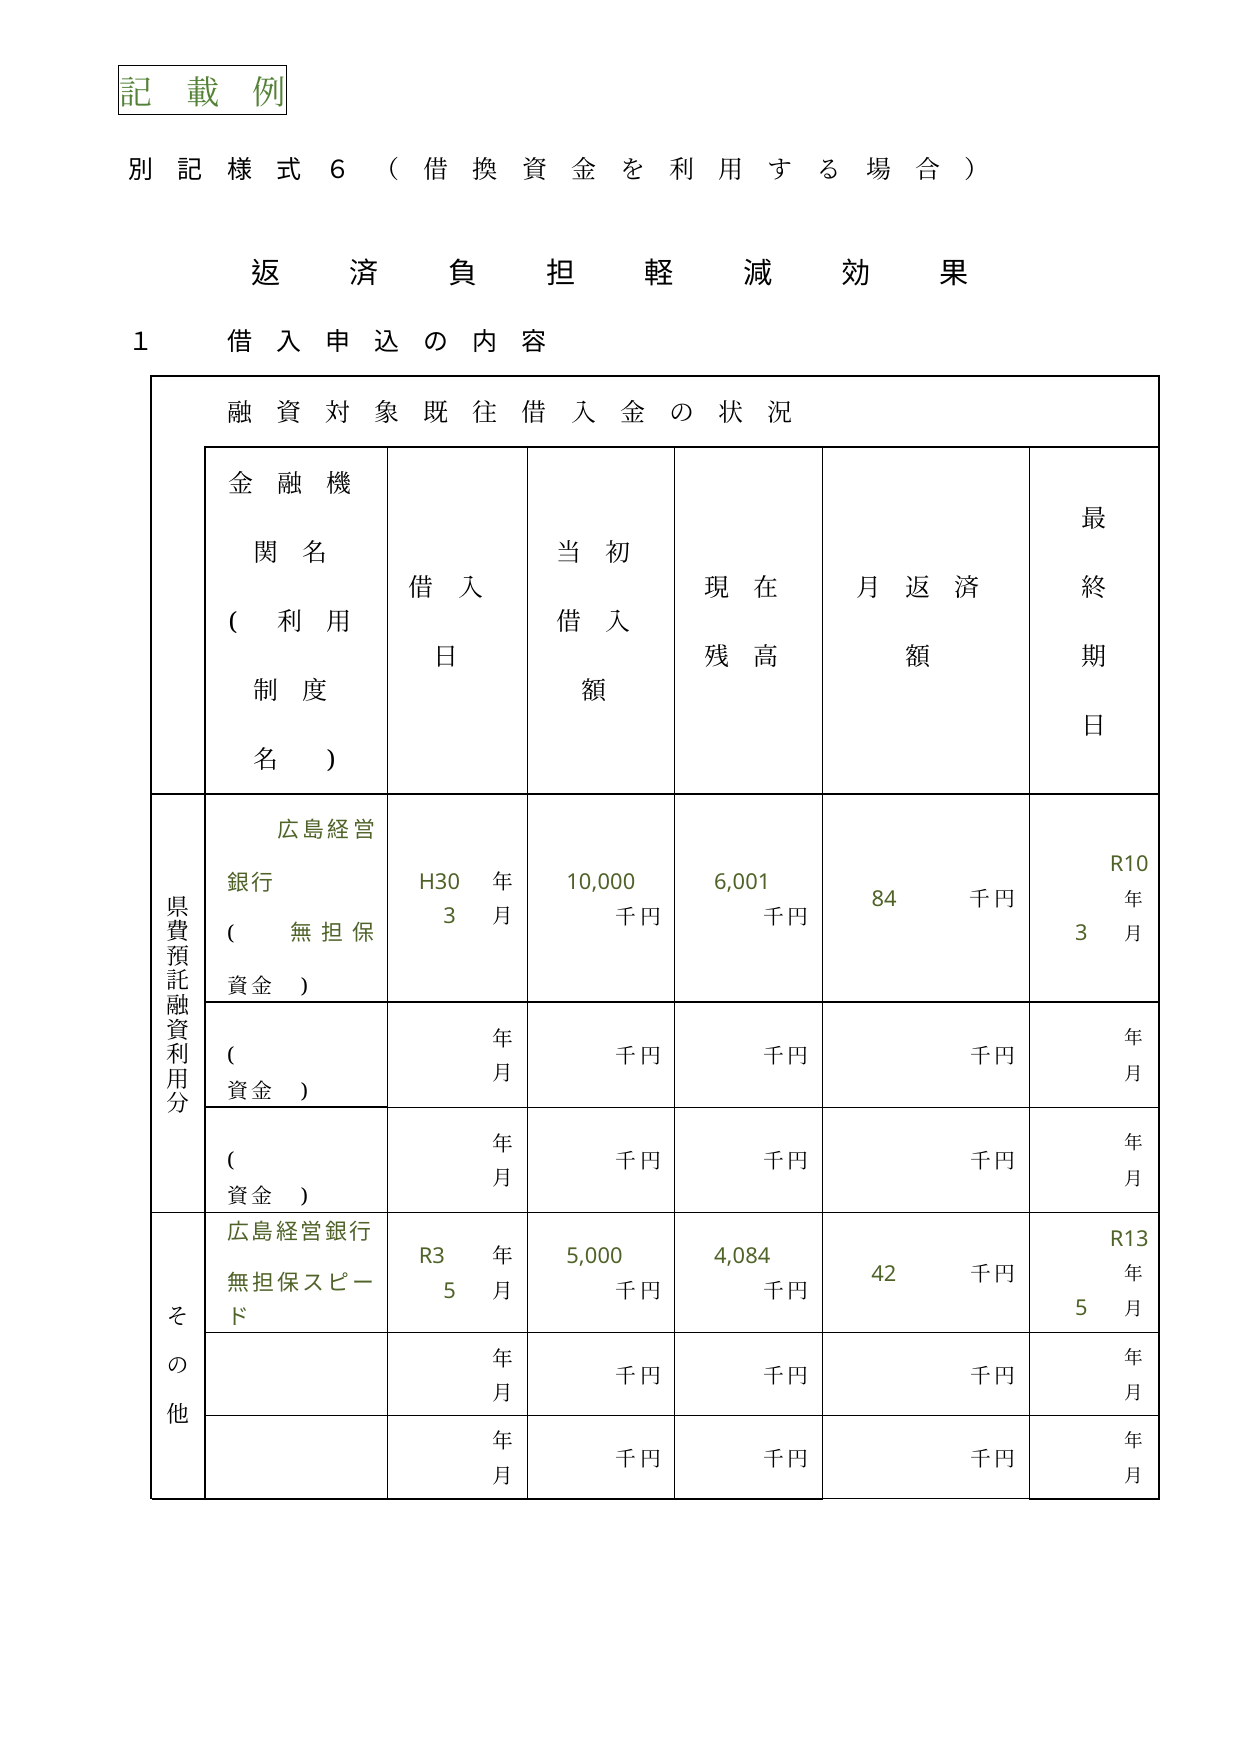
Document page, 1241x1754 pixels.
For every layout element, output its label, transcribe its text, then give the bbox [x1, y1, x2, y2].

table_header [152, 377, 205, 792]
table_cell H30年 3月 [388, 795, 527, 1001]
text 別記様式６（借換資金を利用する場合） [128, 133, 1112, 202]
table_cell ( 資金) [206, 1003, 387, 1106]
table_cell 最終期日 [1030, 448, 1158, 792]
table_cell 現在残高 [675, 448, 822, 792]
table_cell [206, 1333, 387, 1415]
table_cell 6,001千円 [675, 795, 822, 1001]
table_cell 金融機関名 (利用制度名) [206, 448, 387, 792]
table_cell R10 年 3月 [1030, 795, 1158, 1001]
table_cell 千円 [823, 1003, 1029, 1106]
table_cell 千円 [528, 1003, 674, 1106]
table_cell 年 月 [388, 1003, 527, 1106]
table_cell 年 月 [1030, 1416, 1158, 1498]
table_cell 広島経営銀行 無担保スピード [206, 1213, 387, 1332]
table_cell 年 月 [388, 1333, 527, 1415]
table_cell 4,084千円 [675, 1213, 822, 1332]
table_cell [206, 1416, 387, 1498]
table_cell 千円 [675, 1333, 822, 1415]
table_cell 42 千円 [823, 1213, 1029, 1332]
table_cell 年 月 [388, 1108, 527, 1211]
table_cell 当初借入額 [528, 448, 674, 792]
table_cell 千円 [675, 1416, 822, 1498]
table_cell そ の 他 [152, 1213, 204, 1498]
text 返 済 負 担 軽 減 効 果 [128, 237, 1112, 306]
table_cell 年 月 [1030, 1108, 1158, 1211]
table_cell 千円 [823, 1108, 1029, 1211]
table_cell R13 年 5月 [1030, 1213, 1158, 1332]
table_cell 広島経営銀行 ( 無担保 資金) [206, 795, 387, 1001]
table_cell 千円 [823, 1333, 1029, 1415]
table_cell 84 千円 [823, 795, 1029, 1001]
table_cell 5,000千円 [528, 1213, 674, 1332]
table_cell 年 月 [1030, 1333, 1158, 1415]
table_cell 借入日 [388, 448, 527, 792]
table_cell 10,000千円 [528, 795, 674, 1001]
table_cell 千円 [823, 1416, 1029, 1498]
table_cell 千円 [675, 1003, 822, 1106]
table_cell 千円 [528, 1416, 674, 1498]
table_cell 県費預託融資利用分 [152, 795, 204, 1211]
text １ 借入申込の内容 [128, 306, 1112, 374]
table_cell 月返済額 [823, 448, 1029, 792]
table_cell 年 月 [388, 1416, 527, 1498]
table_cell R3年 5月 [388, 1213, 527, 1332]
table_header 融資対象既往借入金の状況 [205, 377, 1158, 446]
table_cell ( 資金) [206, 1108, 387, 1211]
table_cell 年 月 [1030, 1003, 1158, 1106]
table_cell 千円 [675, 1108, 822, 1211]
table_cell 千円 [528, 1108, 674, 1211]
table_cell 千円 [528, 1333, 674, 1415]
